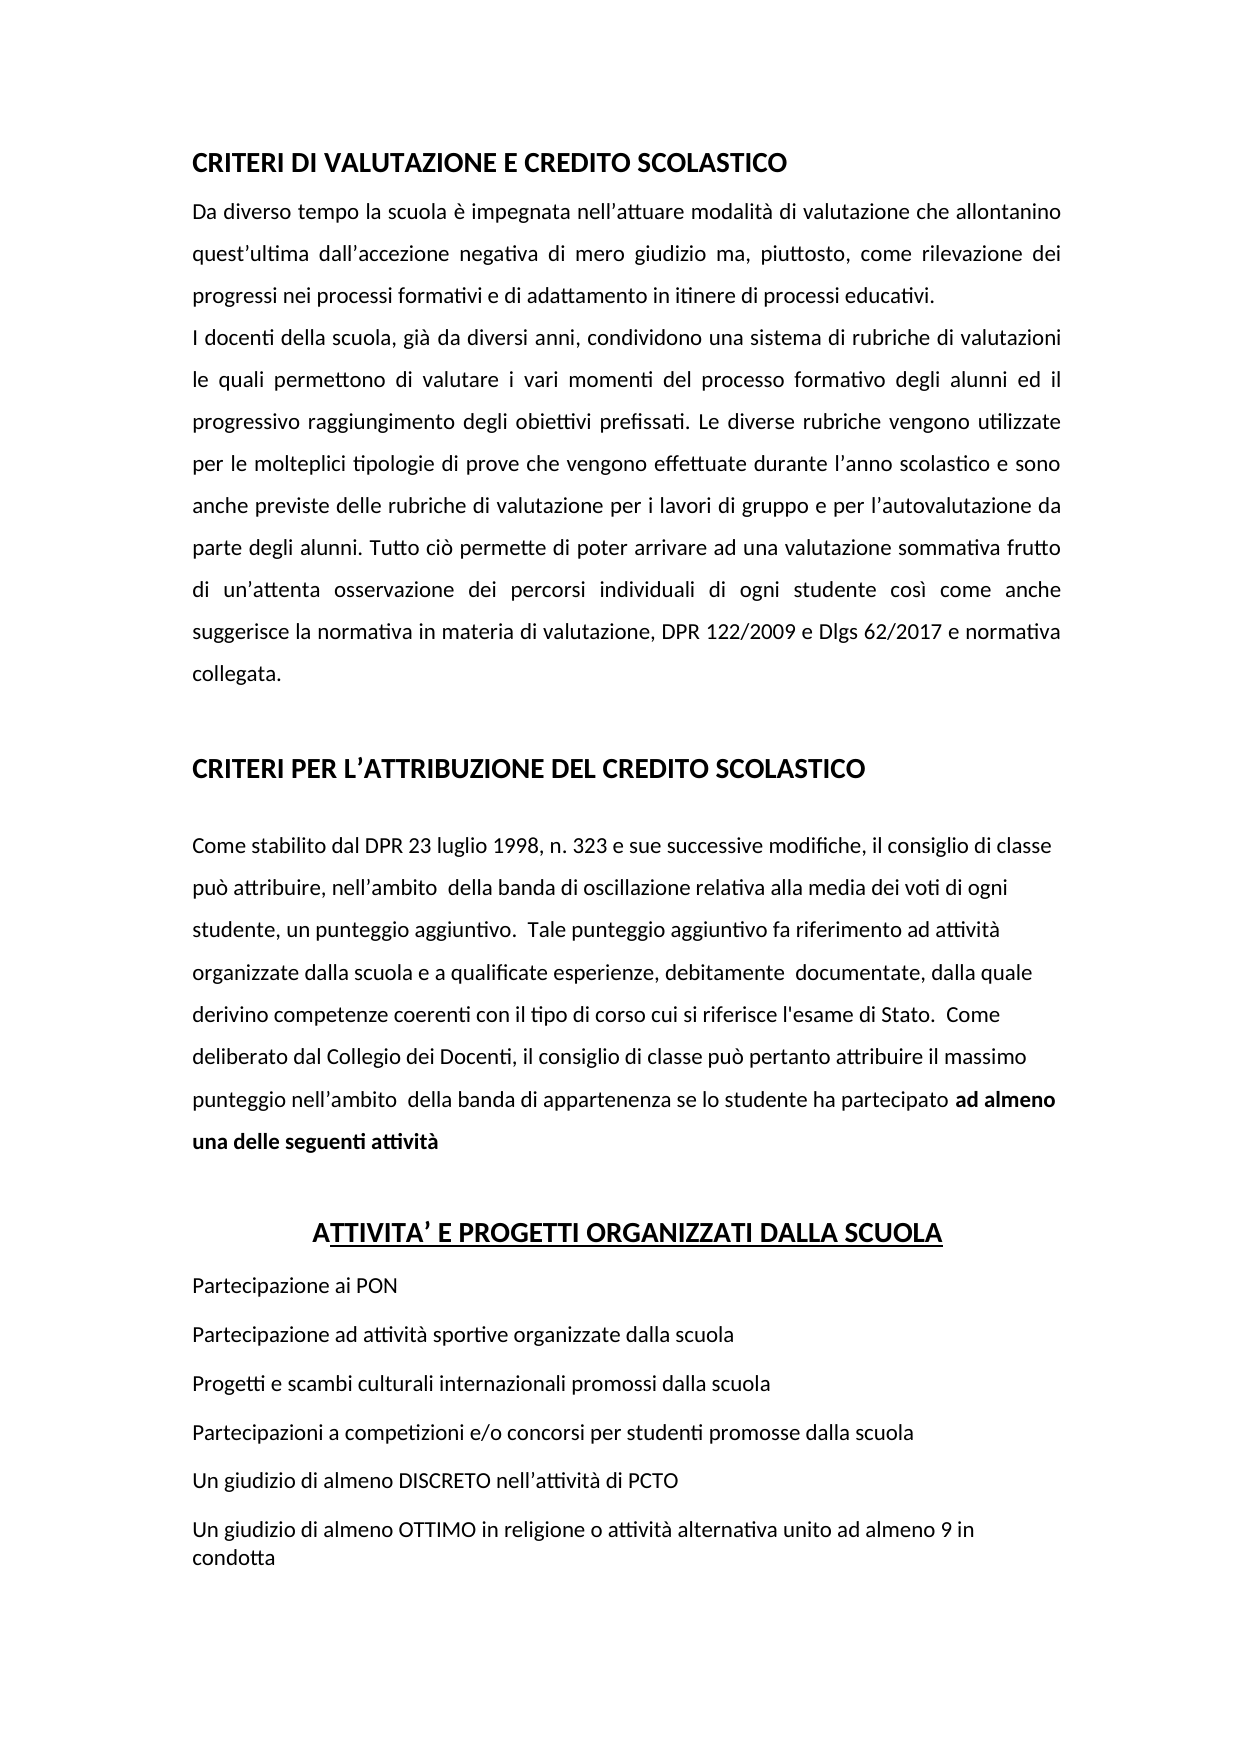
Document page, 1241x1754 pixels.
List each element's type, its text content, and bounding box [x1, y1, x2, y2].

text CRITERI PER L’ATTRIBUZIONE DEL CREDITO SCOLASTICO [192, 750, 1063, 785]
text Partecipazioni a competizioni e/o concorsi per studenti promosse dalla scuola [192, 1418, 1063, 1446]
text ATTIVITA’ E PROGETTI ORGANIZZATI DALLA SCUOLA [192, 1214, 1063, 1250]
text I docenti della scuola, già da diversi anni, condividono una sistema di rubriche di valutazioni le quali permettono di valutare i vari momenti del processo formativo degli alunni ed il progressivo raggiungimento degli obiettivi prefissati. Le diverse rubriche vengono utilizzate per le molteplici tipologie di prove che vengono effettuate durante l’anno scolastico e sono anche previste delle rubriche di valutazione per i lavori di gruppo e per l’autovalutazione da parte degli alunni. Tutto ciò permette di poter arrivare ad una valutazione sommativa frutto di un’attenta osservazione dei percorsi individuali di ogni studente così come anche suggerisce la normativa in materia di valutazione, DPR 122/2009 e Dlgs 62/2017 e normativa collegata. [192, 323, 1063, 687]
text Come stabilito dal DPR 23 luglio 1998, n. 323 e sue successive modifiche, il consiglio di classe può attribuire, nell’ambito della banda di oscillazione relativa alla media dei voti di ogni studente, un punteggio aggiuntivo. Tale punteggio aggiuntivo fa riferimento ad attività organizzate dalla scuola e a qualificate esperienze, debitamente documentate, dalla quale derivino competenze coerenti con il tipo di corso cui si riferisce l'esame di Stato. Come deliberato dal Collegio dei Docenti, il consiglio di classe può pertanto attribuire il massimo punteggio nell’ambito della banda di appartenenza se lo studente ha partecipato ad almeno una delle seguenti attività [192, 831, 1063, 1155]
text CRITERI DI VALUTAZIONE E CREDITO SCOLASTICO [192, 144, 1063, 179]
text Un giudizio di almeno DISCRETO nell’attività di PCTO [192, 1466, 1063, 1494]
text Da diverso tempo la scuola è impegnata nell’attuare modalità di valutazione che allontanino quest’ultima dall’accezione negativa di mero giudizio ma, piuttosto, come rilevazione dei progressi nei processi formativi e di adattamento in itinere di processi educativi. [192, 197, 1063, 309]
text Progetti e scambi culturali internazionali promossi dalla scuola [192, 1369, 1063, 1397]
text Un giudizio di almeno OTTIMO in religione o attività alternativa unito ad almeno 9 in condotta [192, 1515, 1063, 1571]
text Partecipazione ad attività sportive organizzate dalla scuola [192, 1320, 1063, 1348]
text Partecipazione ai PON [192, 1271, 1063, 1299]
